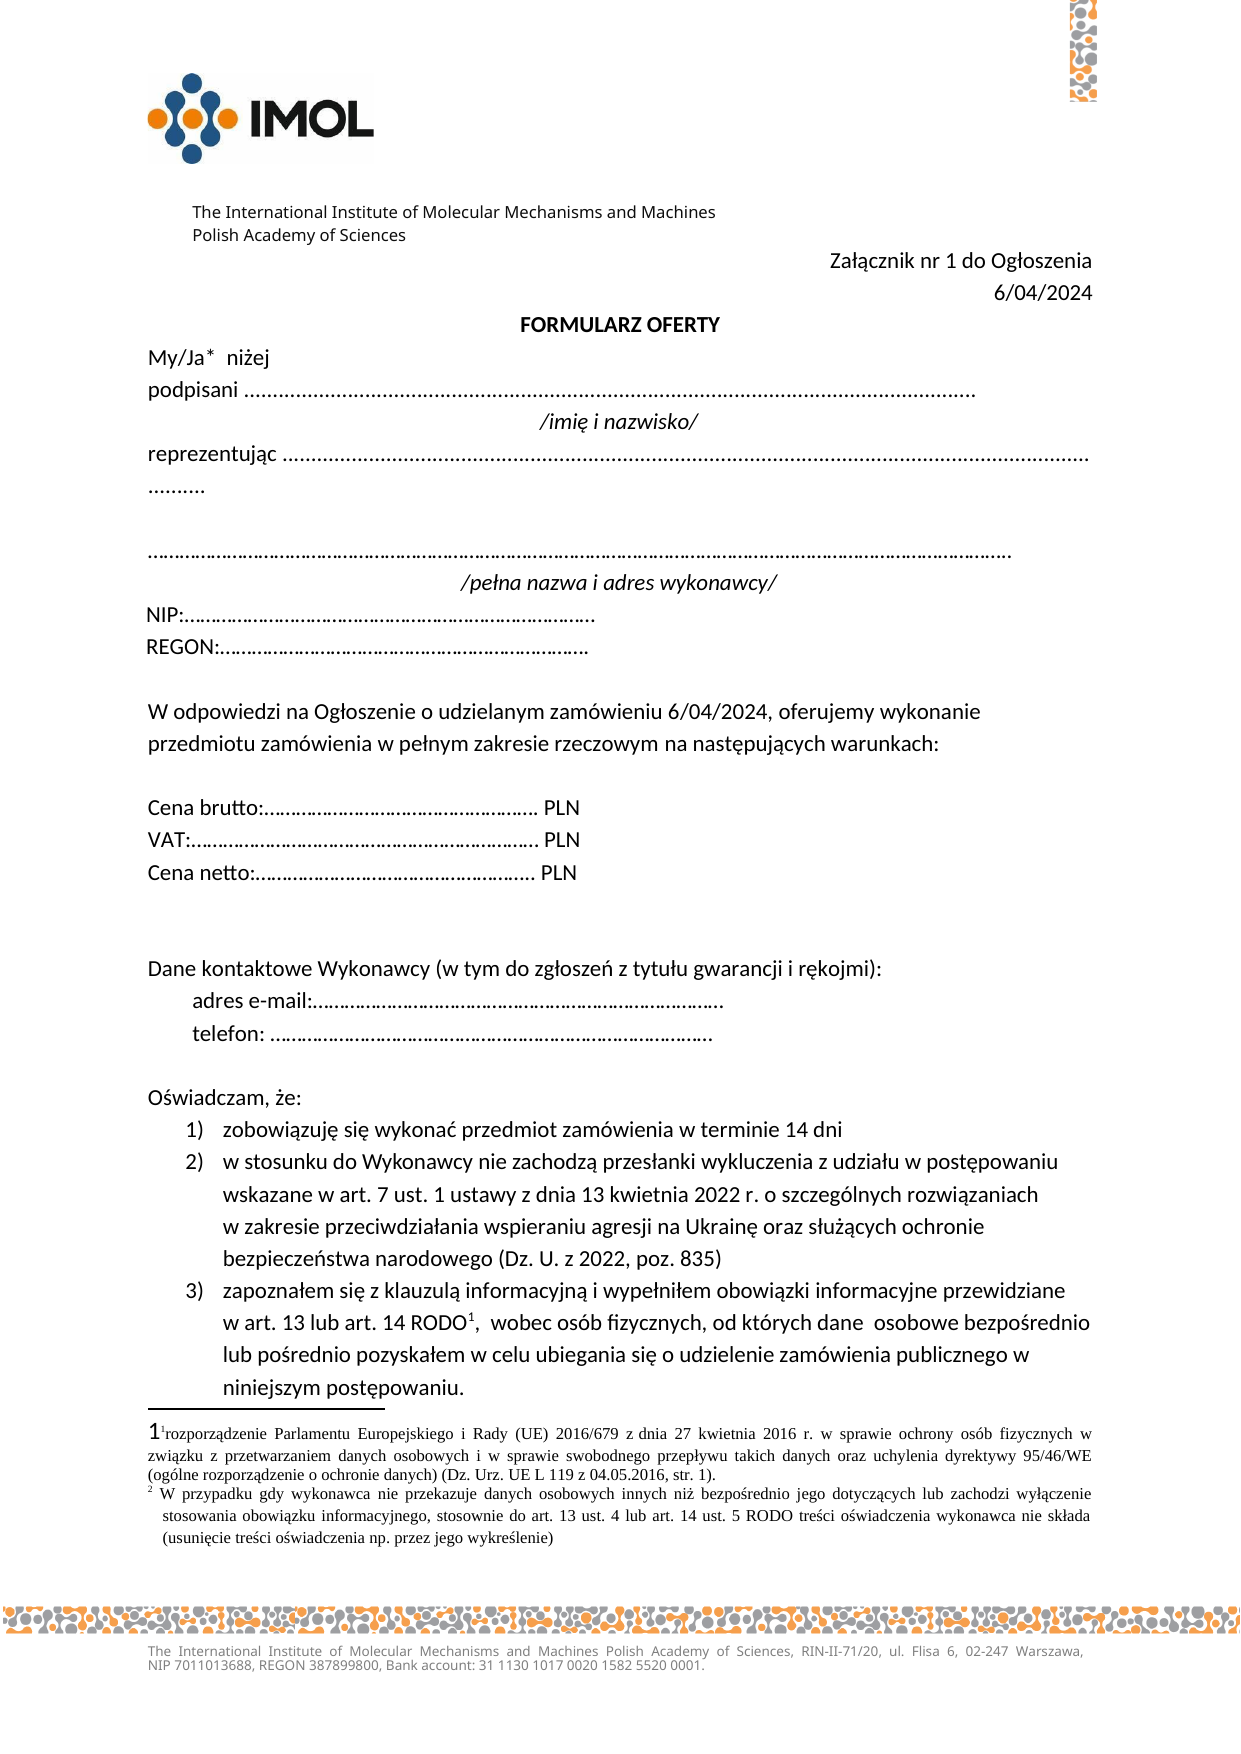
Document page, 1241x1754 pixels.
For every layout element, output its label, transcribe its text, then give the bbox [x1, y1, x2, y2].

text VAT:………………………………………………………… PLN [148, 826, 1093, 854]
text NIP:…………………………………………………………………… [146, 600, 1093, 628]
text REGON:……………………………………………………………. [146, 632, 1093, 661]
text adres e-mail:…………………………………………………………………… [192, 987, 1093, 1014]
text /imię i nazwisko/ [148, 407, 1093, 435]
text Cena brutto:……………………………………………. PLN [148, 793, 1093, 821]
picture [147, 73, 374, 164]
list w stosunku do Wykonawcy nie zachodzą przesłanki wykluczenia z udziału w postępowaniu wskazane w art. 7 ust. 1 ustawy z dnia 13 kwietnia 2022 r. o szczególnych rozwiązaniach w zakresie przeciwdziałania wspieraniu agresji na Ukrainę oraz służących ochronie bezpieczeństwa narodowego (Dz. U. z 2022, poz. 835) [185, 1147, 1093, 1272]
text W odpowiedzi na Ogłoszenie o udzielanym zamówieniu 6/04/2024, oferujemy wykonanie przedmiotu zamówienia w pełnym zakresie rzeczowym na następujących warunkach: [148, 697, 1093, 757]
text reprezentując ...................................................................................................................................................... [148, 439, 1093, 499]
text FORMULARZ OFERTY [148, 311, 1093, 339]
list zapoznałem się z klauzulą informacyjną i wypełniłem obowiązki informacyjne przewidziane w art. 13 lub art. 14 RODO, wobec osób fizycznych, od których dane osobowe bezpośrednio lub pośrednio pozyskałem w celu ubiegania się o udzielenie zamówienia publicznego w niniejszym postępowaniu. [185, 1276, 1093, 1401]
text Cena netto:…………………………………………….. PLN [148, 858, 1093, 886]
text Oświadczam, że: [148, 1083, 1093, 1111]
text /pełna nazwa i adres wykonawcy/ [148, 568, 1093, 596]
text telefon: ………………………………………………………………………… [192, 1019, 1093, 1047]
list zobowiązuję się wykonać przedmiot zamówienia w terminie 14 dni [185, 1115, 1093, 1143]
text Dane kontaktowe Wykonawcy (w tym do zgłoszeń z tytułu gwarancji i rękojmi): [148, 954, 1093, 982]
picture [3, 1605, 1240, 1634]
text My/Ja* niżej podpisani ............................................................................................................................... [148, 343, 1093, 403]
picture [1070, 0, 1097, 101]
text Załącznik nr 1 do Ogłoszenia [148, 246, 1093, 274]
text ……………………………………………………………………………………………………………………………………………….. [148, 536, 1093, 564]
text 6/04/2024 [148, 278, 1093, 306]
